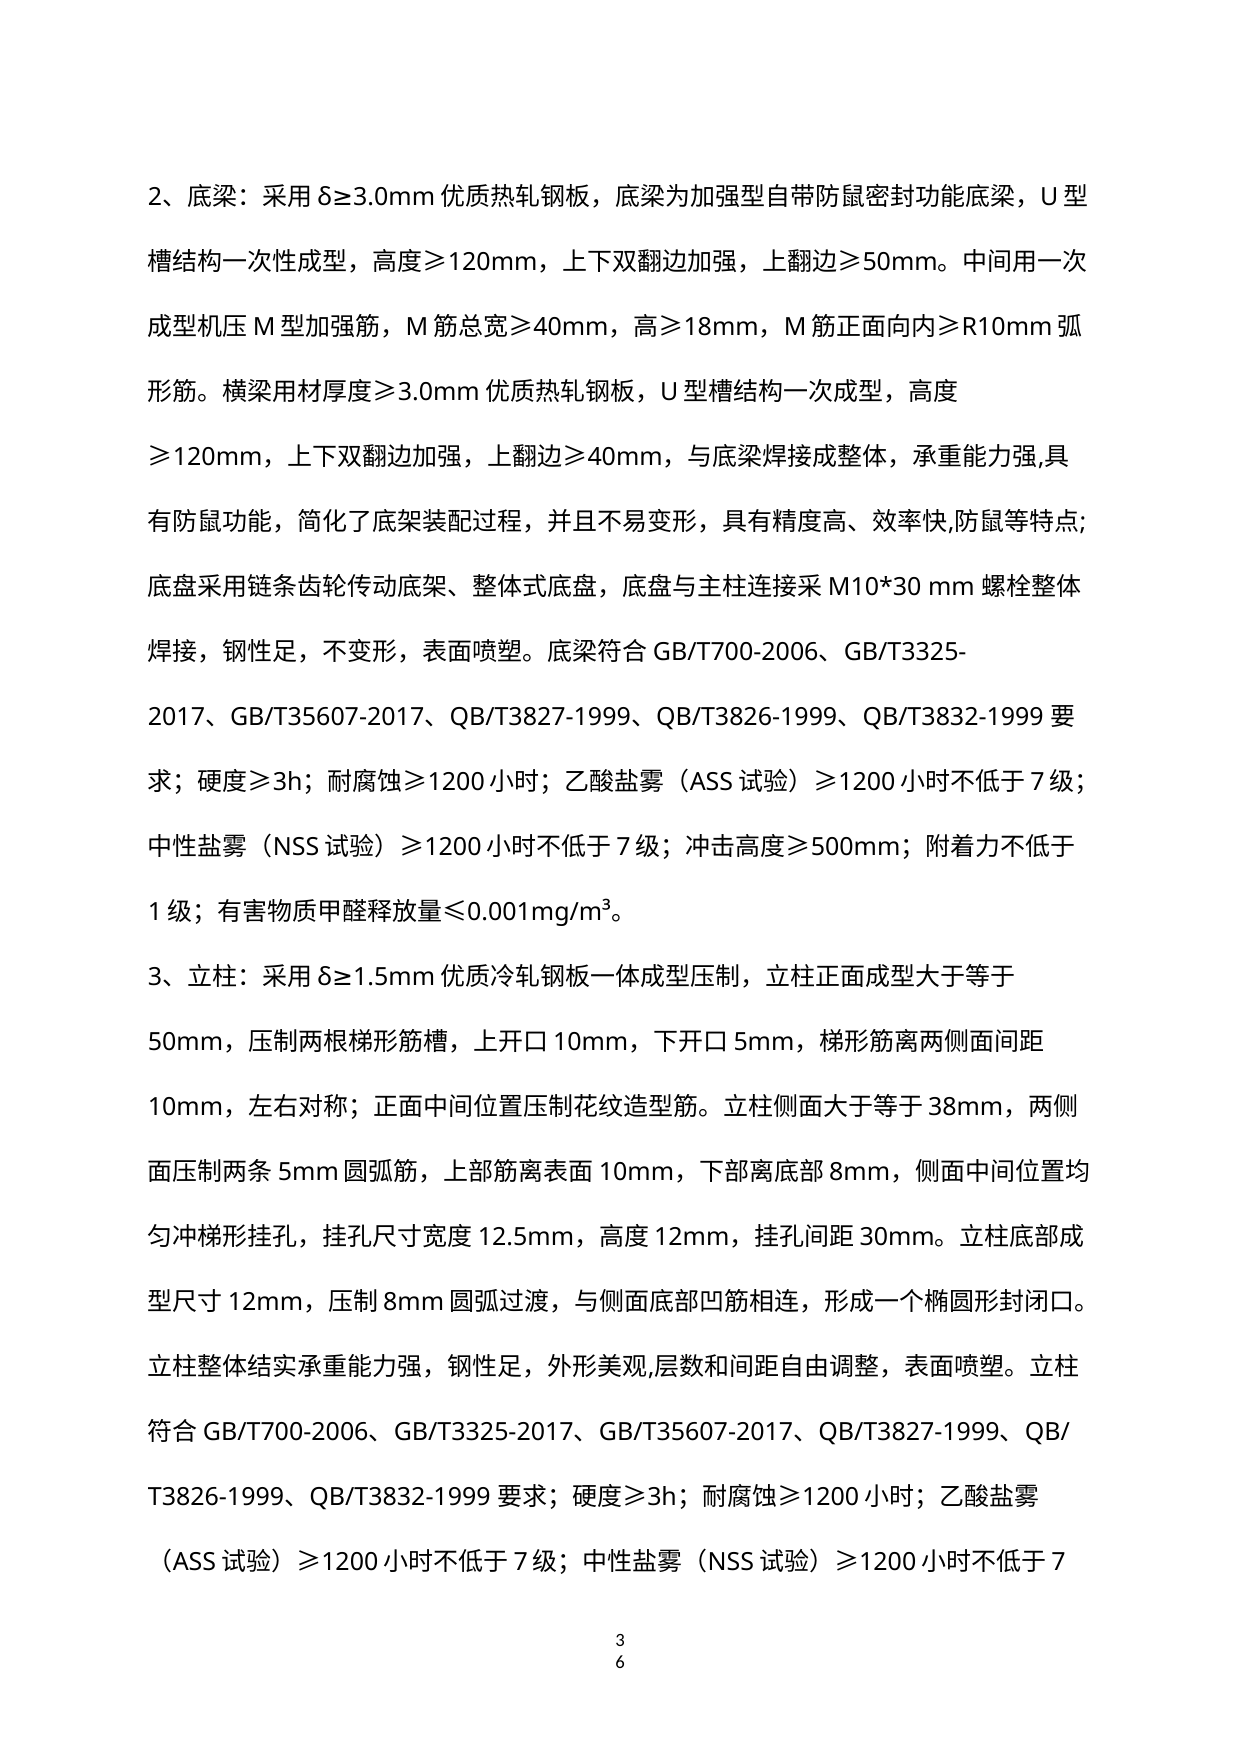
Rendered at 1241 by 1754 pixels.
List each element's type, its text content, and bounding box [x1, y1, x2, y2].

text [148, 942, 1093, 1592]
text 2、底梁：采用δ≥3.0mm优质热轧钢板，底梁为加强型自带防鼠密封功能底梁，U型槽结构一次性成型，高度≥120mm，上下双翻边加强，上翻边≥50mm。中间用一次成型机压M型加强筋，M筋总宽≥40mm，高≥18mm，M筋正面向内≥R10mm弧形筋。横梁用材厚度≥3.0mm优质热轧钢板，U型槽结构一次成型，高度≥120mm，上下双翻边加强，上翻边≥40mm，与底梁焊接成整体，承重能力强,具有防鼠功能，简化了底架装配过程，并且不易变形，具有精度高、效率快,防鼠等特点;底盘采用链条齿轮传动底架、整体式底盘，底盘与主柱连接采M10*30 mm 螺栓整体焊接，钢性足，不变形，表面喷塑。底梁符合GB/T700-2006、GB/T3325-2017、GB/T35607-2017、QB/T3827-1999、QB/T3826-1999、QB/T3832-1999 要求；硬度≥3h；耐腐蚀≥1200小时；乙酸盐雾（ASS试验）≥1200小时不低于7级；中性盐雾（NSS试验）≥1200小时不低于7级；冲击高度≥500mm；附着力不低于1级；有害物质甲醛释放量≤0.001mg/m³。 [148, 162, 1093, 942]
